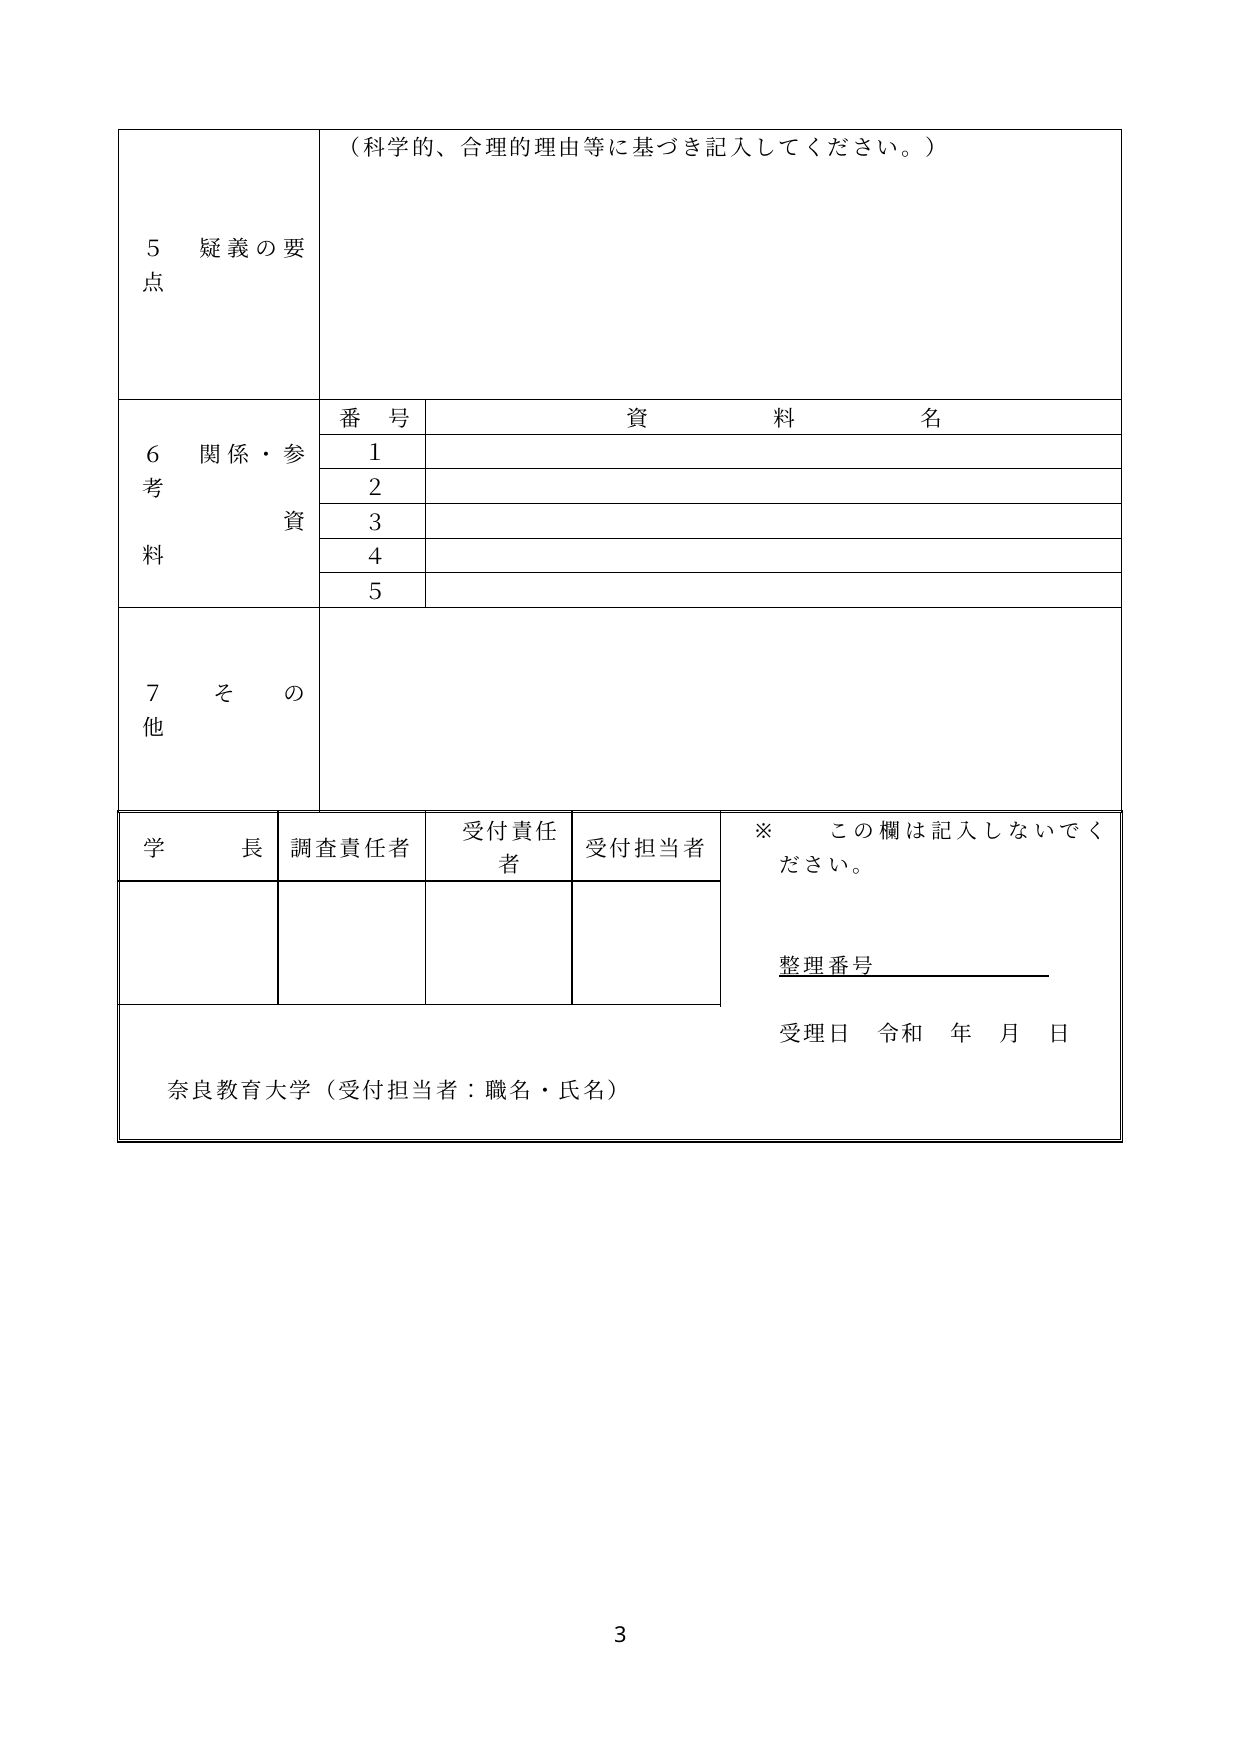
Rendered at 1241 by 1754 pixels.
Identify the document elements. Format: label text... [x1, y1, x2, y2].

table_cell [426, 435, 1121, 468]
table_cell この欄は記入しないでください。 整理番号 受理日 令和 年 月 日 [720, 813, 1120, 1139]
table_cell ６ 関係・参考 資 料 [119, 400, 319, 607]
table_cell ３ [320, 504, 425, 537]
table_cell [426, 573, 1121, 607]
table_header （科学的、合理的理由等に基づき記入してください。） [320, 130, 1121, 399]
table_cell [426, 504, 1121, 537]
table_cell 学 長 [120, 813, 277, 880]
table_cell ４ [320, 539, 425, 572]
table_cell 受付責任者 [426, 813, 571, 880]
table_cell 番 号 [320, 400, 425, 433]
table_cell ７ そ の 他 [119, 608, 319, 810]
table_cell [426, 469, 1121, 503]
table_cell [426, 539, 1121, 572]
table_cell 調査責任者 [279, 813, 425, 880]
table_cell １ [320, 435, 425, 468]
table_cell 受付担当者 [573, 813, 720, 880]
table_cell [120, 882, 277, 1004]
table_cell [573, 882, 720, 1004]
table_cell [279, 882, 425, 1004]
table_cell [426, 882, 571, 1004]
table_cell [320, 608, 1121, 810]
table_header ５ 疑義の要点 [119, 130, 319, 399]
table_cell ５ [320, 573, 425, 607]
table_cell ２ [320, 469, 425, 503]
table_cell 資 料 名 [426, 400, 1121, 433]
table_cell 奈良教育大学（受付担当者：職名・氏名） [120, 1005, 720, 1139]
